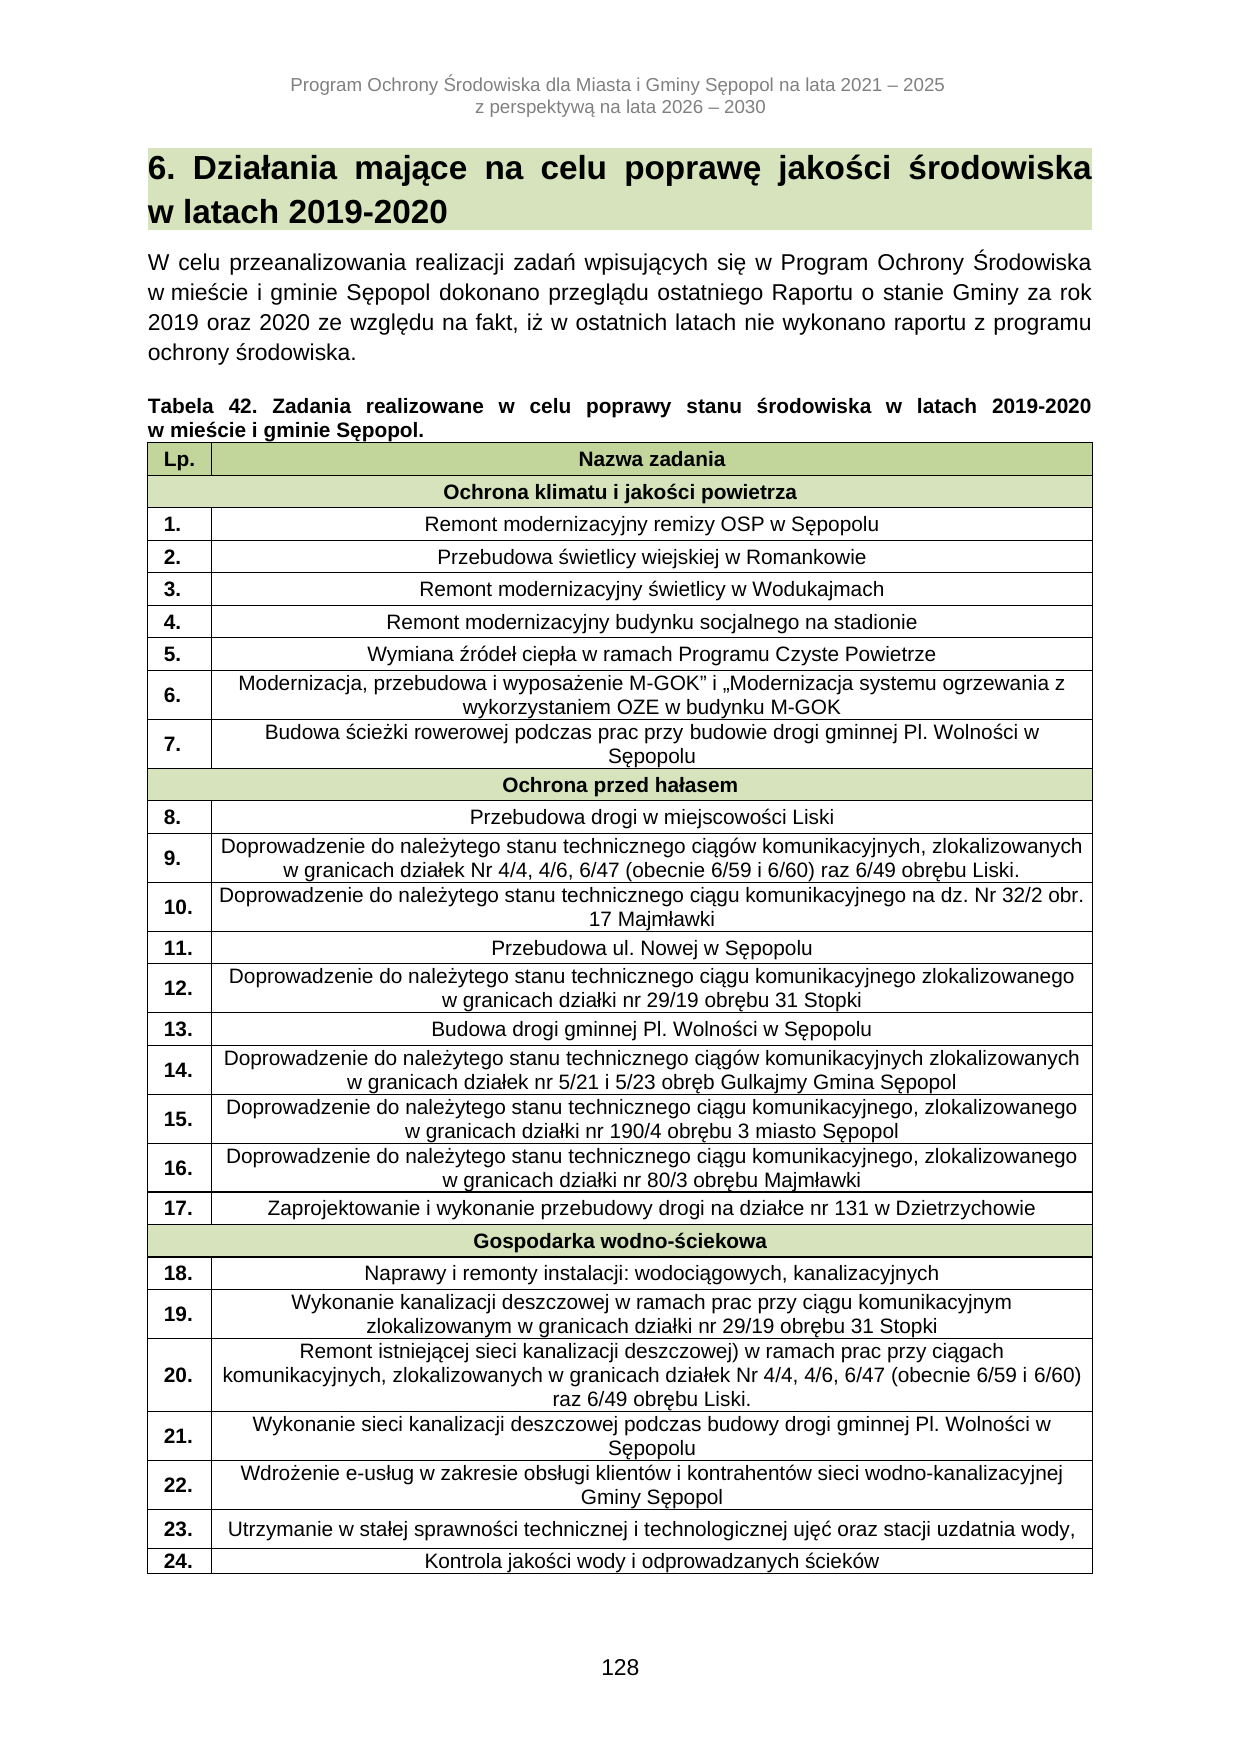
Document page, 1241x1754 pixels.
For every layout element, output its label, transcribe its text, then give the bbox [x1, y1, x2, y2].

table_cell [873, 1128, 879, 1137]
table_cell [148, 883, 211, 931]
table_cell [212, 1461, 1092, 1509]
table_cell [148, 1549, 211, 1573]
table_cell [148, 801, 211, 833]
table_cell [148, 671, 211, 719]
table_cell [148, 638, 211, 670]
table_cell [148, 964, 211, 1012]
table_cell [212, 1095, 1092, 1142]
text W celu przeanalizowania realizacji zadań wpisujących się w Program Ochrony Środowiska w mieście i gminie Sępopol dokonano przeglądu ostatniego Raportu o stanie Gminy za rok 2019 oraz 2020 ze względu na fakt, iż w ostatnich latach nie wykonano raportu z programu ochrony środowiska. [148, 248, 1092, 366]
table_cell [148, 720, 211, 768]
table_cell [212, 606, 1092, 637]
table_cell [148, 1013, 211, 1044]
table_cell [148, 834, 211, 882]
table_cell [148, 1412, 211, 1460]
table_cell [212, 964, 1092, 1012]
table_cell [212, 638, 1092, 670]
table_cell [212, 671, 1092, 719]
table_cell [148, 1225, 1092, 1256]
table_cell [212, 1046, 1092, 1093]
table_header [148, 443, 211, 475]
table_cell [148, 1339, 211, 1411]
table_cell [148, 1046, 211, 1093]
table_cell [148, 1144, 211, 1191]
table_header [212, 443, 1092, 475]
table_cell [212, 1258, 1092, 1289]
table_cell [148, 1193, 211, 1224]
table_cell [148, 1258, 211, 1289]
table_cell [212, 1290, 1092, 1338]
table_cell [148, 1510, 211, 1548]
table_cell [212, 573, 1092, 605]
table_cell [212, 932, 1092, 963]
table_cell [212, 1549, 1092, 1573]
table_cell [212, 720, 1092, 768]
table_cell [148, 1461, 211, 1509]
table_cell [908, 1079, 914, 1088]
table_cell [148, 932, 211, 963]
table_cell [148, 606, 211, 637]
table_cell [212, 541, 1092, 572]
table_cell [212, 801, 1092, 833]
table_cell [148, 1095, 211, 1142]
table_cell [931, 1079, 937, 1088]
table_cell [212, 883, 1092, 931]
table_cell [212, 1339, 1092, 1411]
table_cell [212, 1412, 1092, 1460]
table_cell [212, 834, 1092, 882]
subtitle 6. Działania mające na celu poprawę jakości środowiska w latach 2019-2020 [148, 148, 1092, 230]
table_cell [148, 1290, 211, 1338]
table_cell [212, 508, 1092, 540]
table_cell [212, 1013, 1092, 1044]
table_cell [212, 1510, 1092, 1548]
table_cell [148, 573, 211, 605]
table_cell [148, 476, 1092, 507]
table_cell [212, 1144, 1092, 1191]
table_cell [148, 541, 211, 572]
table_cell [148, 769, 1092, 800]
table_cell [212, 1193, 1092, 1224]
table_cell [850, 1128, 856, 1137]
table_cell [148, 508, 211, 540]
